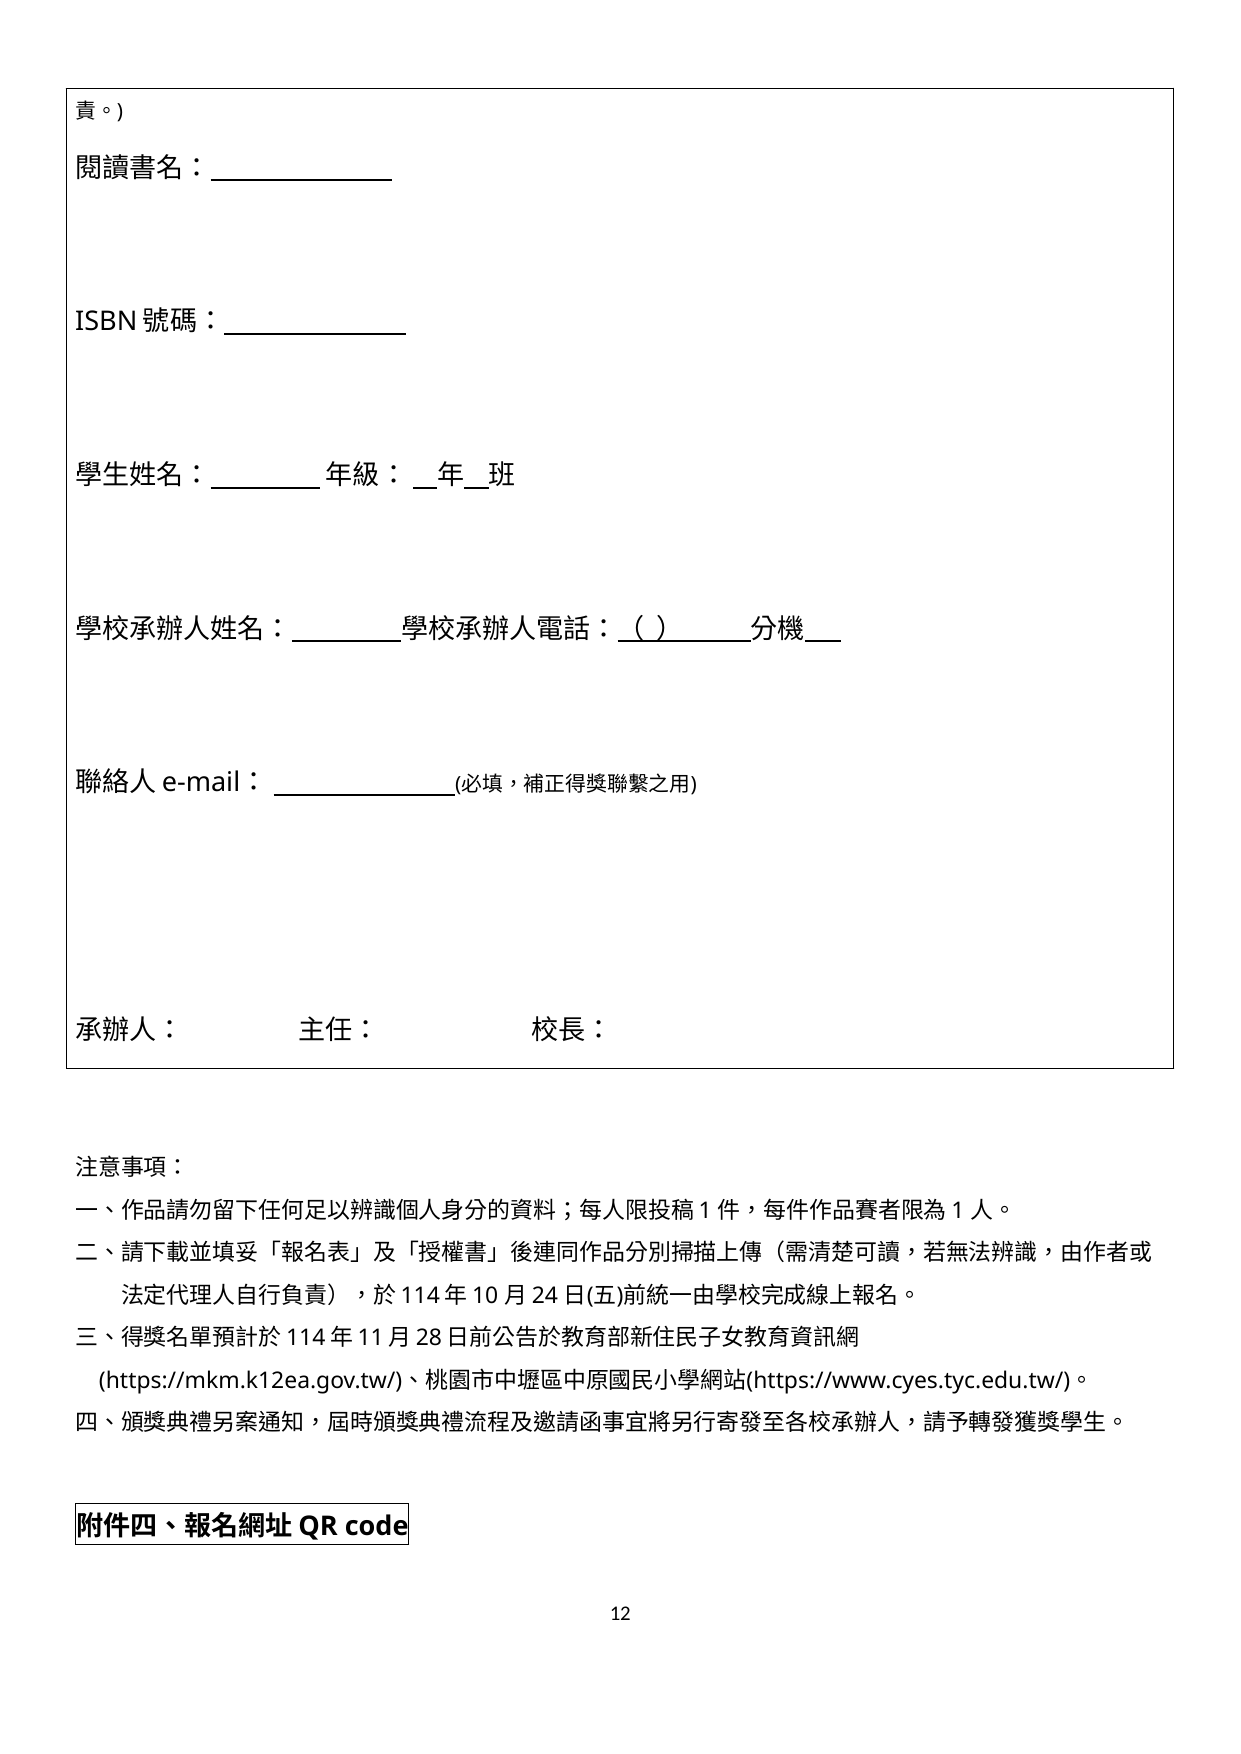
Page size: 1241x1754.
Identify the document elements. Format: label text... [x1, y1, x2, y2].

text 承辦人： 主任： 校長： [67, 987, 1173, 1068]
text (https://mkm.k12ea.gov.tw/)、桃園市中壢區中原國民小學網站(https://www.cyes.tyc.edu.tw/)。 [75, 1359, 1165, 1397]
text 一、作品請勿留下任何足以辨識個人身分的資料；每人限投稿1 件，每件作品賽者限為1 人。 [75, 1189, 1165, 1227]
text 法定代理人自行負責），於114年10 月24 日(五)前統一由學校完成線上報名。 [75, 1274, 1165, 1312]
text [67, 89, 1173, 128]
text ISBN號碼： [67, 278, 1173, 357]
text 學生姓名： 年級： 年 班 [67, 432, 1173, 510]
text 注意事項： [75, 1147, 1165, 1185]
text 附件四、報名網址QR code [75, 1487, 1165, 1562]
text 四、頒獎典禮另案通知，屆時頒獎典禮流程及邀請函事宜將另行寄發至各校承辦人，請予轉發獲獎學生。 [75, 1402, 1165, 1439]
text 聯絡人e-mail： (必填，補正得獎聯繫之用) [67, 739, 1173, 817]
text 二、請下載並填妥「報名表」及「授權書」後連同作品分別掃描上傳（需清楚可讀，若無法辨識，由作者或 [75, 1232, 1165, 1269]
text 三、得獎名單預計於114年11月28日前公告於教育部新住民子女教育資訊網 [75, 1317, 1165, 1354]
text 學校承辦人姓名： 學校承辦人電話：（ ） 分機 [67, 586, 1173, 664]
text 閱讀書名： [75, 128, 1165, 203]
